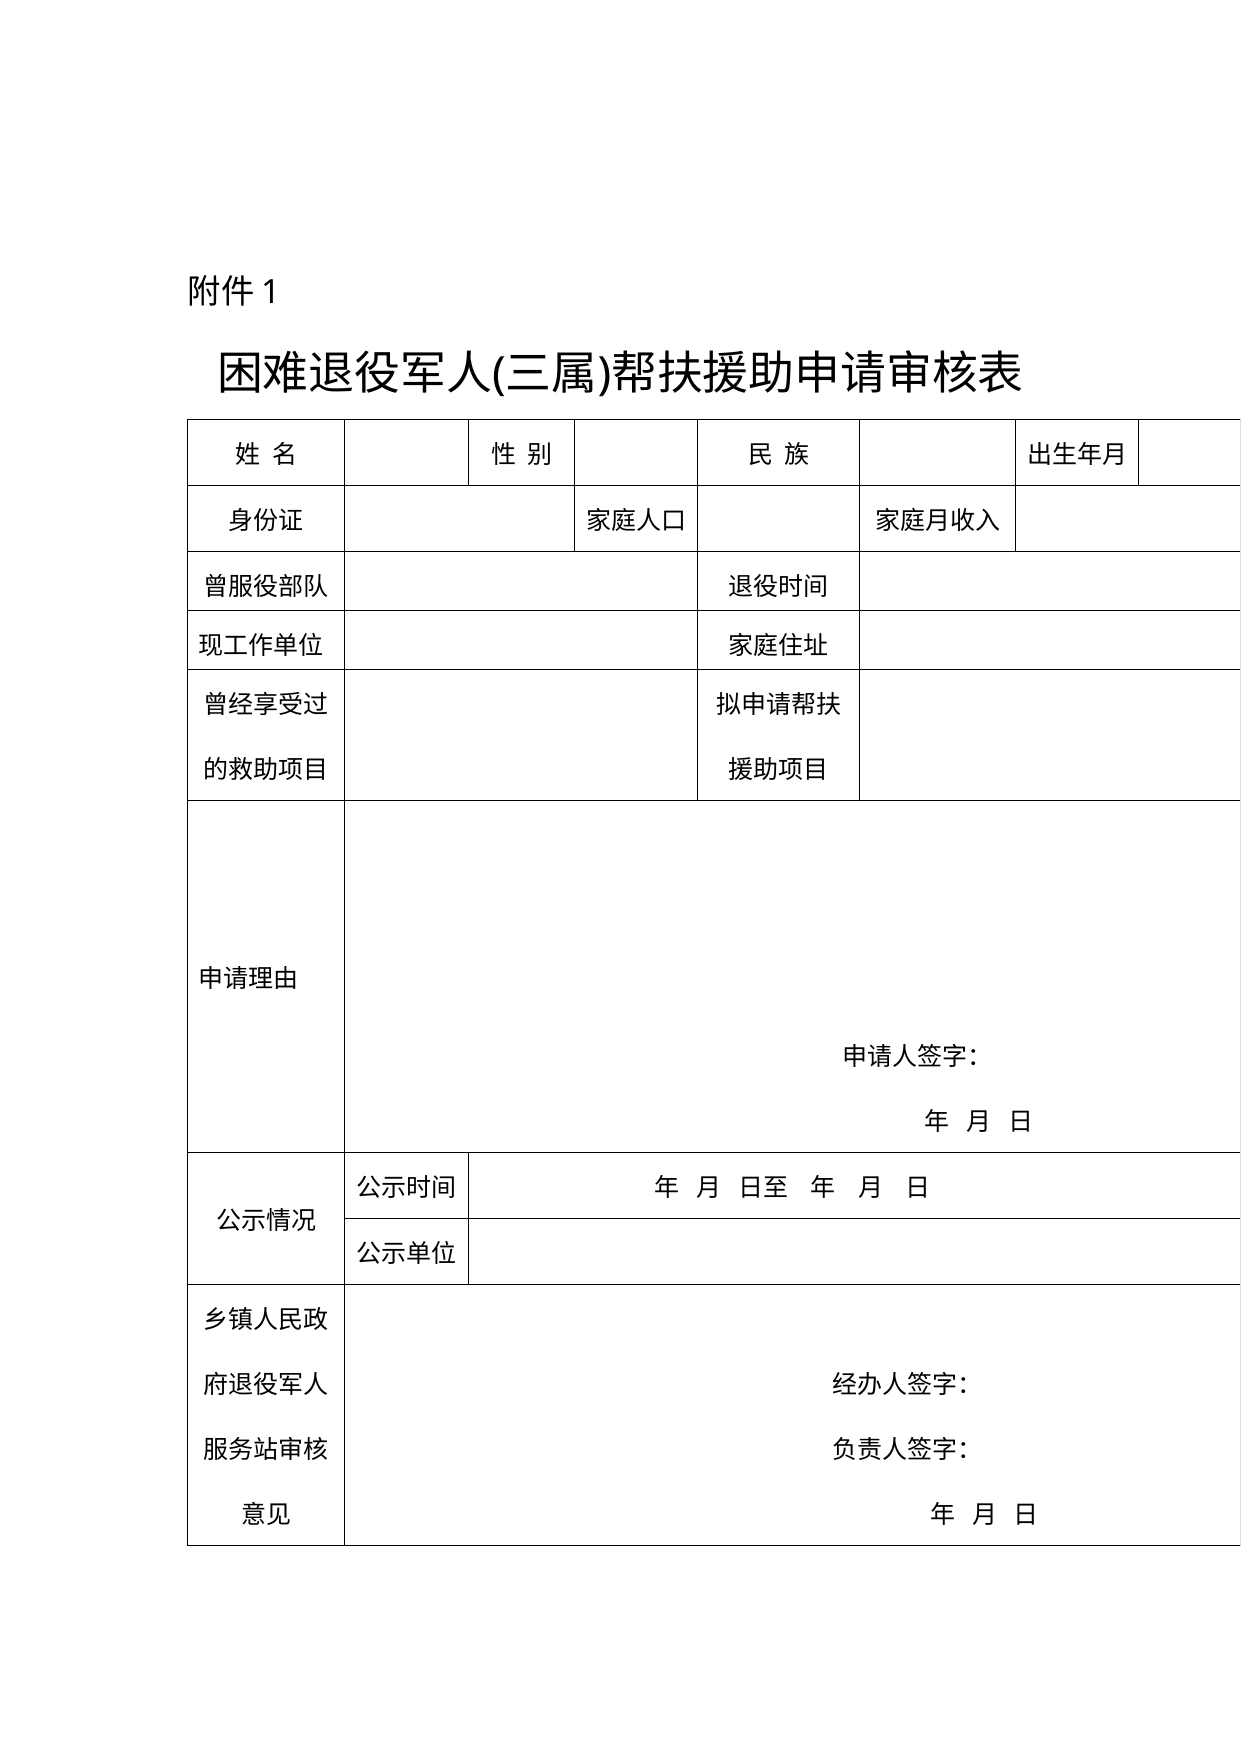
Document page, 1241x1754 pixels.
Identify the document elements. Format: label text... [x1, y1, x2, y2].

table_cell 曾服役部队 [188, 552, 344, 610]
table_cell [860, 552, 1240, 610]
table_cell [345, 486, 574, 551]
table_header 姓 名 [188, 420, 344, 485]
table_header 出生年月 [1016, 420, 1138, 485]
table_header [860, 420, 1015, 485]
table_cell 现工作单位 [188, 611, 344, 669]
table_cell [860, 611, 1240, 669]
table_cell [345, 670, 697, 800]
table_cell 家庭住址 [698, 611, 859, 669]
table_cell 公示时间 [345, 1153, 468, 1218]
table_cell 拟申请帮扶 援助项目 [698, 670, 859, 800]
table_cell [698, 486, 859, 551]
text 附件1 [187, 256, 1053, 321]
table_cell 身份证 [188, 486, 344, 551]
text 困难退役军人(三属)帮扶援助申请审核表 [187, 321, 1053, 419]
table_cell 公示单位 [345, 1219, 468, 1284]
table_cell [469, 1219, 1240, 1284]
table_cell [345, 552, 697, 610]
table_cell 曾经享受过的救助项目 [188, 670, 344, 800]
table_cell 年 月 日至 年 月 日 [469, 1153, 1240, 1218]
table_cell 家庭月收入 [860, 486, 1015, 551]
table_header [1139, 420, 1240, 485]
table_cell [1016, 486, 1240, 551]
table_header 性 别 [469, 420, 574, 485]
table_cell 乡镇人民政府退役军人服务站审核意见 [188, 1285, 344, 1545]
table_header [575, 420, 697, 485]
table_cell 公示情况 [188, 1153, 344, 1284]
table_cell 申请理由 [188, 801, 344, 1152]
table_cell [345, 611, 697, 669]
table_cell [860, 670, 1240, 800]
table_cell 申请人签字： 年 月 日 [345, 801, 1240, 1152]
table_cell 退役时间 [698, 552, 859, 610]
table_cell 经办人签字： 负责人签字： 年 月 日 [345, 1285, 1240, 1545]
table_header 民 族 [698, 420, 859, 485]
table_cell 家庭人口 [575, 486, 697, 551]
table_header [345, 420, 468, 485]
